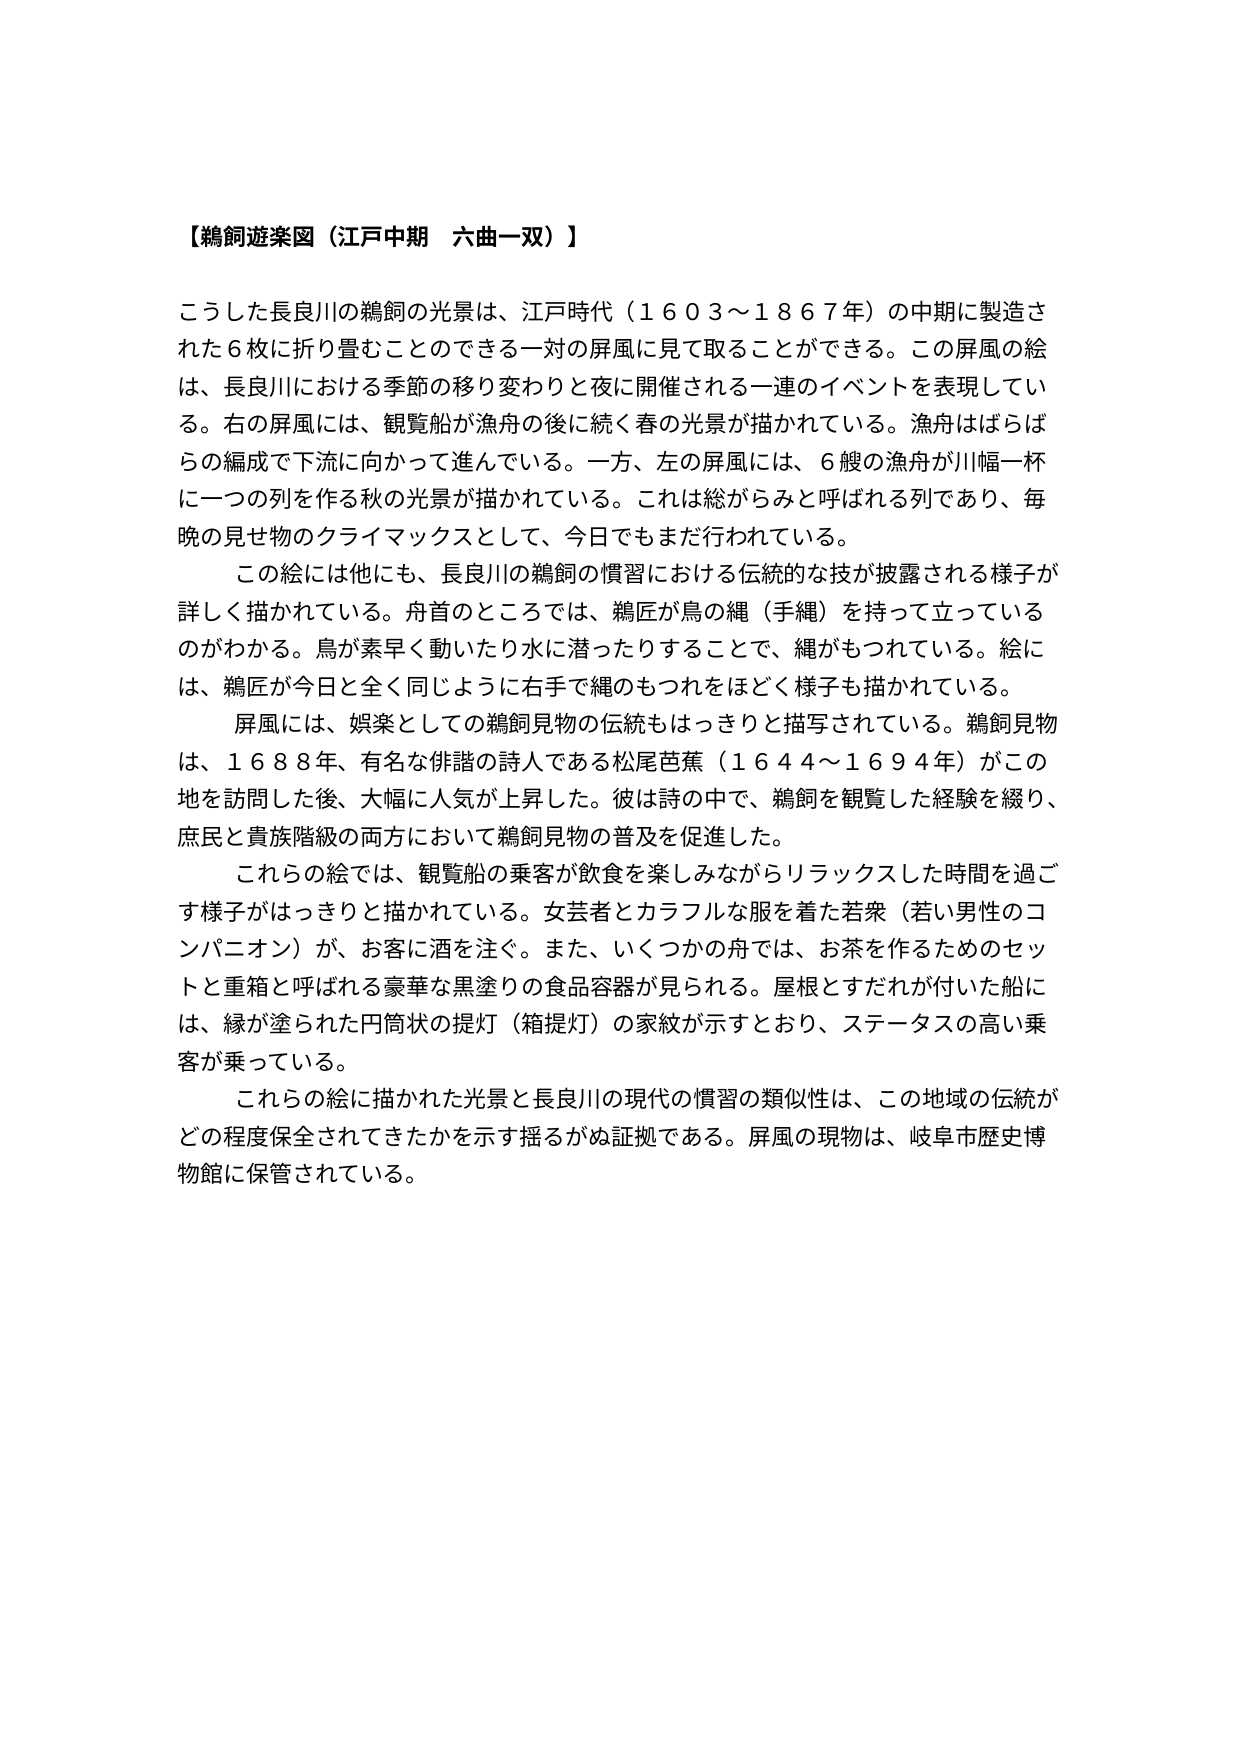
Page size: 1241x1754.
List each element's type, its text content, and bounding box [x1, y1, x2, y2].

text これらの絵に描かれた光景と長良川の現代の慣習の類似性は、この地域の伝統がどの程度保全されてきたかを示す揺るがぬ証拠である。屏風の現物は、岐阜市歴史博物館に保管されている。 [177, 1079, 1063, 1192]
text こうした長良川の鵜飼の光景は、江戸時代（１６０３～１８６７年）の中期に製造された６枚に折り畳むことのできる一対の屏風に見て取ることができる。この屏風の絵は、長良川における季節の移り変わりと夜に開催される一連のイベントを表現している。右の屏風には、観覧船が漁舟の後に続く春の光景が描かれている。漁舟はばらばらの編成で下流に向かって進んでいる。一方、左の屏風には、６艘の漁舟が川幅一杯に一つの列を作る秋の光景が描かれている。これは総がらみと呼ばれる列であり、毎晩の見せ物のクライマックスとして、今日でもまだ行われている。 [177, 292, 1063, 554]
text 屏風には、娯楽としての鵜飼見物の伝統もはっきりと描写されている。鵜飼見物は、１６８８年、有名な俳諧の詩人である松尾芭蕉（１６４４～１６９４年）がこの地を訪問した後、大幅に人気が上昇した。彼は詩の中で、鵜飼を観覧した経験を綴り、庶民と貴族階級の両方において鵜飼見物の普及を促進した。 [177, 704, 1063, 854]
text 【鵜飼遊楽図（江戸中期 六曲一双）】 [177, 217, 1063, 254]
text これらの絵では、観覧船の乗客が飲食を楽しみながらリラックスした時間を過ごす様子がはっきりと描かれている。女芸者とカラフルな服を着た若衆（若い男性のコンパニオン）が、お客に酒を注ぐ。また、いくつかの舟では、お茶を作るためのセットと重箱と呼ばれる豪華な黒塗りの食品容器が見られる。屋根とすだれが付いた船には、縁が塗られた円筒状の提灯（箱提灯）の家紋が示すとおり、ステータスの高い乗客が乗っている。 [177, 854, 1063, 1079]
text この絵には他にも、長良川の鵜飼の慣習における伝統的な技が披露される様子が詳しく描かれている。舟首のところでは、鵜匠が鳥の縄（手縄）を持って立っているのがわかる。鳥が素早く動いたり水に潜ったりすることで、縄がもつれている。絵には、鵜匠が今日と全く同じように右手で縄のもつれをほどく様子も描かれている。 [177, 554, 1063, 704]
